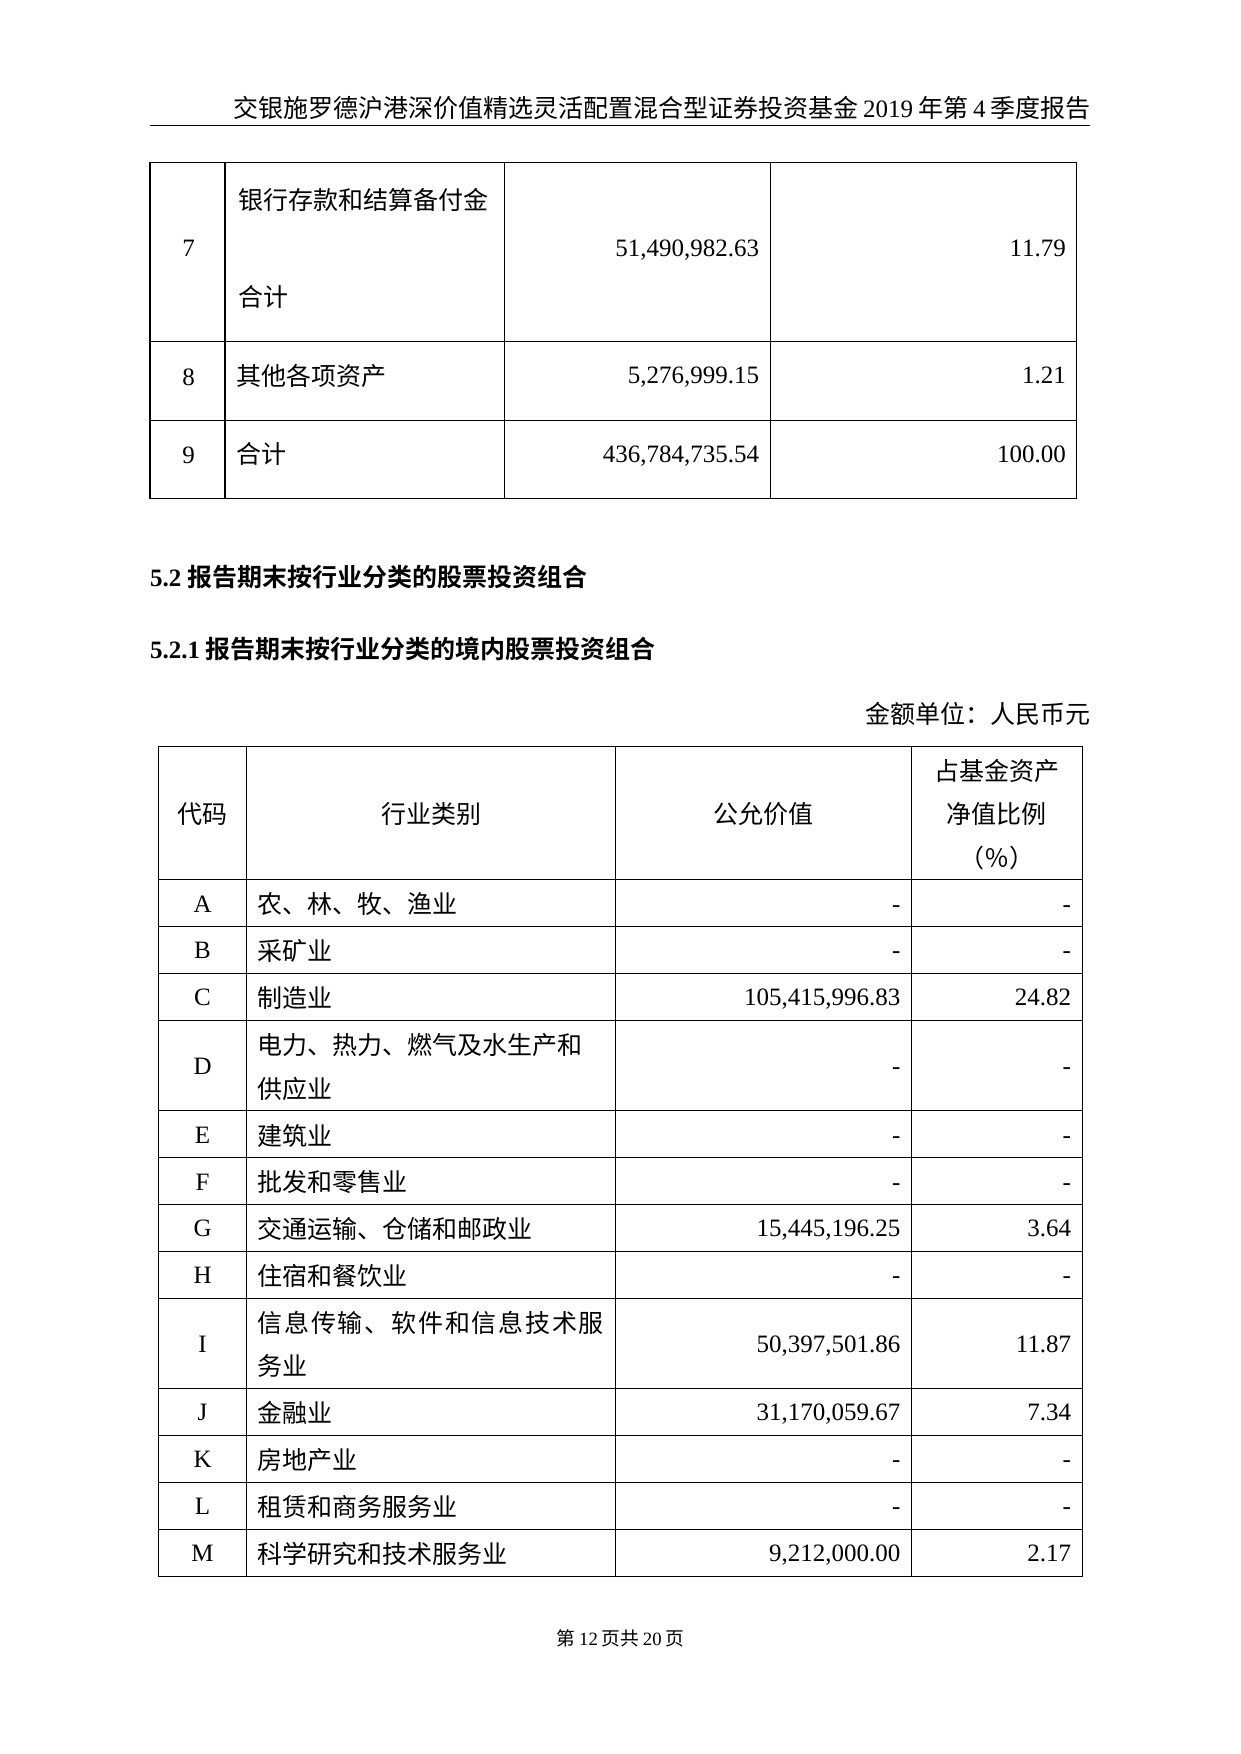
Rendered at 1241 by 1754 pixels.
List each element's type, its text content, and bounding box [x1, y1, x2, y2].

table_cell E [159, 1111, 246, 1157]
table_cell 科学研究和技术服务业 [247, 1530, 615, 1576]
table_cell 房地产业 [247, 1436, 615, 1482]
table_cell - [912, 927, 1082, 973]
table_cell 住宿和餐饮业 [247, 1252, 615, 1298]
table_cell - [912, 1483, 1082, 1529]
table_header 公允价值 [616, 747, 911, 879]
table_cell 50,397,501.86 [616, 1299, 911, 1388]
table_header 代码 [159, 747, 246, 879]
table_cell 31,170,059.67 [616, 1389, 911, 1435]
table_cell - [912, 1436, 1082, 1482]
table_cell - [616, 1483, 911, 1529]
text 5.2.1报告期末按行业分类的境内股票投资组合 [150, 616, 1090, 681]
table_cell - [616, 880, 911, 926]
table_cell 8 [151, 342, 224, 419]
table_cell 7 [151, 163, 224, 341]
table_cell 建筑业 [247, 1111, 615, 1157]
table_cell - [616, 1158, 911, 1204]
table_cell - [616, 927, 911, 973]
table_cell 租赁和商务服务业 [247, 1483, 615, 1529]
table_cell - [616, 1436, 911, 1482]
table_cell 电力、热力、燃气及水生产和供应业 [247, 1021, 615, 1110]
table_cell - [912, 1158, 1082, 1204]
table_cell 农、林、牧、渔业 [247, 880, 615, 926]
table_cell - [912, 1111, 1082, 1157]
table_header 行业类别 [247, 747, 615, 879]
table_cell 其他各项资产 [226, 342, 504, 419]
table_cell - [912, 1252, 1082, 1298]
table_cell 105,415,996.83 [616, 974, 911, 1020]
table_cell 15,445,196.25 [616, 1205, 911, 1251]
table_cell A [159, 880, 246, 926]
table_cell H [159, 1252, 246, 1298]
table_cell 51,490,982.63 [505, 163, 770, 341]
table_cell 3.64 [912, 1205, 1082, 1251]
table_cell 批发和零售业 [247, 1158, 615, 1204]
table_cell 1.21 [771, 342, 1076, 419]
table_cell - [616, 1111, 911, 1157]
table_cell 436,784,735.54 [505, 421, 770, 498]
table_cell 11.87 [912, 1299, 1082, 1388]
table_cell 交通运输、仓储和邮政业 [247, 1205, 615, 1251]
table_cell - [616, 1021, 911, 1110]
table_cell 24.82 [912, 974, 1082, 1020]
table_cell 11.79 [771, 163, 1076, 341]
table_cell M [159, 1530, 246, 1576]
table_cell I [159, 1299, 246, 1388]
table_cell - [616, 1252, 911, 1298]
table_cell 信息传输、软件和信息技术服务业 [247, 1299, 615, 1388]
table_cell 7.34 [912, 1389, 1082, 1435]
table_cell - [912, 1021, 1082, 1110]
table_cell 100.00 [771, 421, 1076, 498]
table_cell 2.17 [912, 1530, 1082, 1576]
text 5.2 报告期末按行业分类的股票投资组合 [150, 543, 1090, 608]
table_cell L [159, 1483, 246, 1529]
table_cell K [159, 1436, 246, 1482]
table_cell D [159, 1021, 246, 1110]
text 金额单位：人民币元 [150, 681, 1090, 746]
table_cell 5,276,999.15 [505, 342, 770, 419]
table_cell 金融业 [247, 1389, 615, 1435]
table_cell 9 [151, 421, 224, 498]
table_cell - [912, 880, 1082, 926]
table_cell J [159, 1389, 246, 1435]
table_cell 合计 [226, 421, 504, 498]
table_header 占基金资产净值比例（％） [912, 747, 1082, 879]
table_cell B [159, 927, 246, 973]
table_cell G [159, 1205, 246, 1251]
table_cell C [159, 974, 246, 1020]
table_cell 9,212,000.00 [616, 1530, 911, 1576]
table_cell 制造业 [247, 974, 615, 1020]
table_cell F [159, 1158, 246, 1204]
table_cell 银行存款和结算备付金合计 [226, 163, 504, 341]
table_cell 采矿业 [247, 927, 615, 973]
